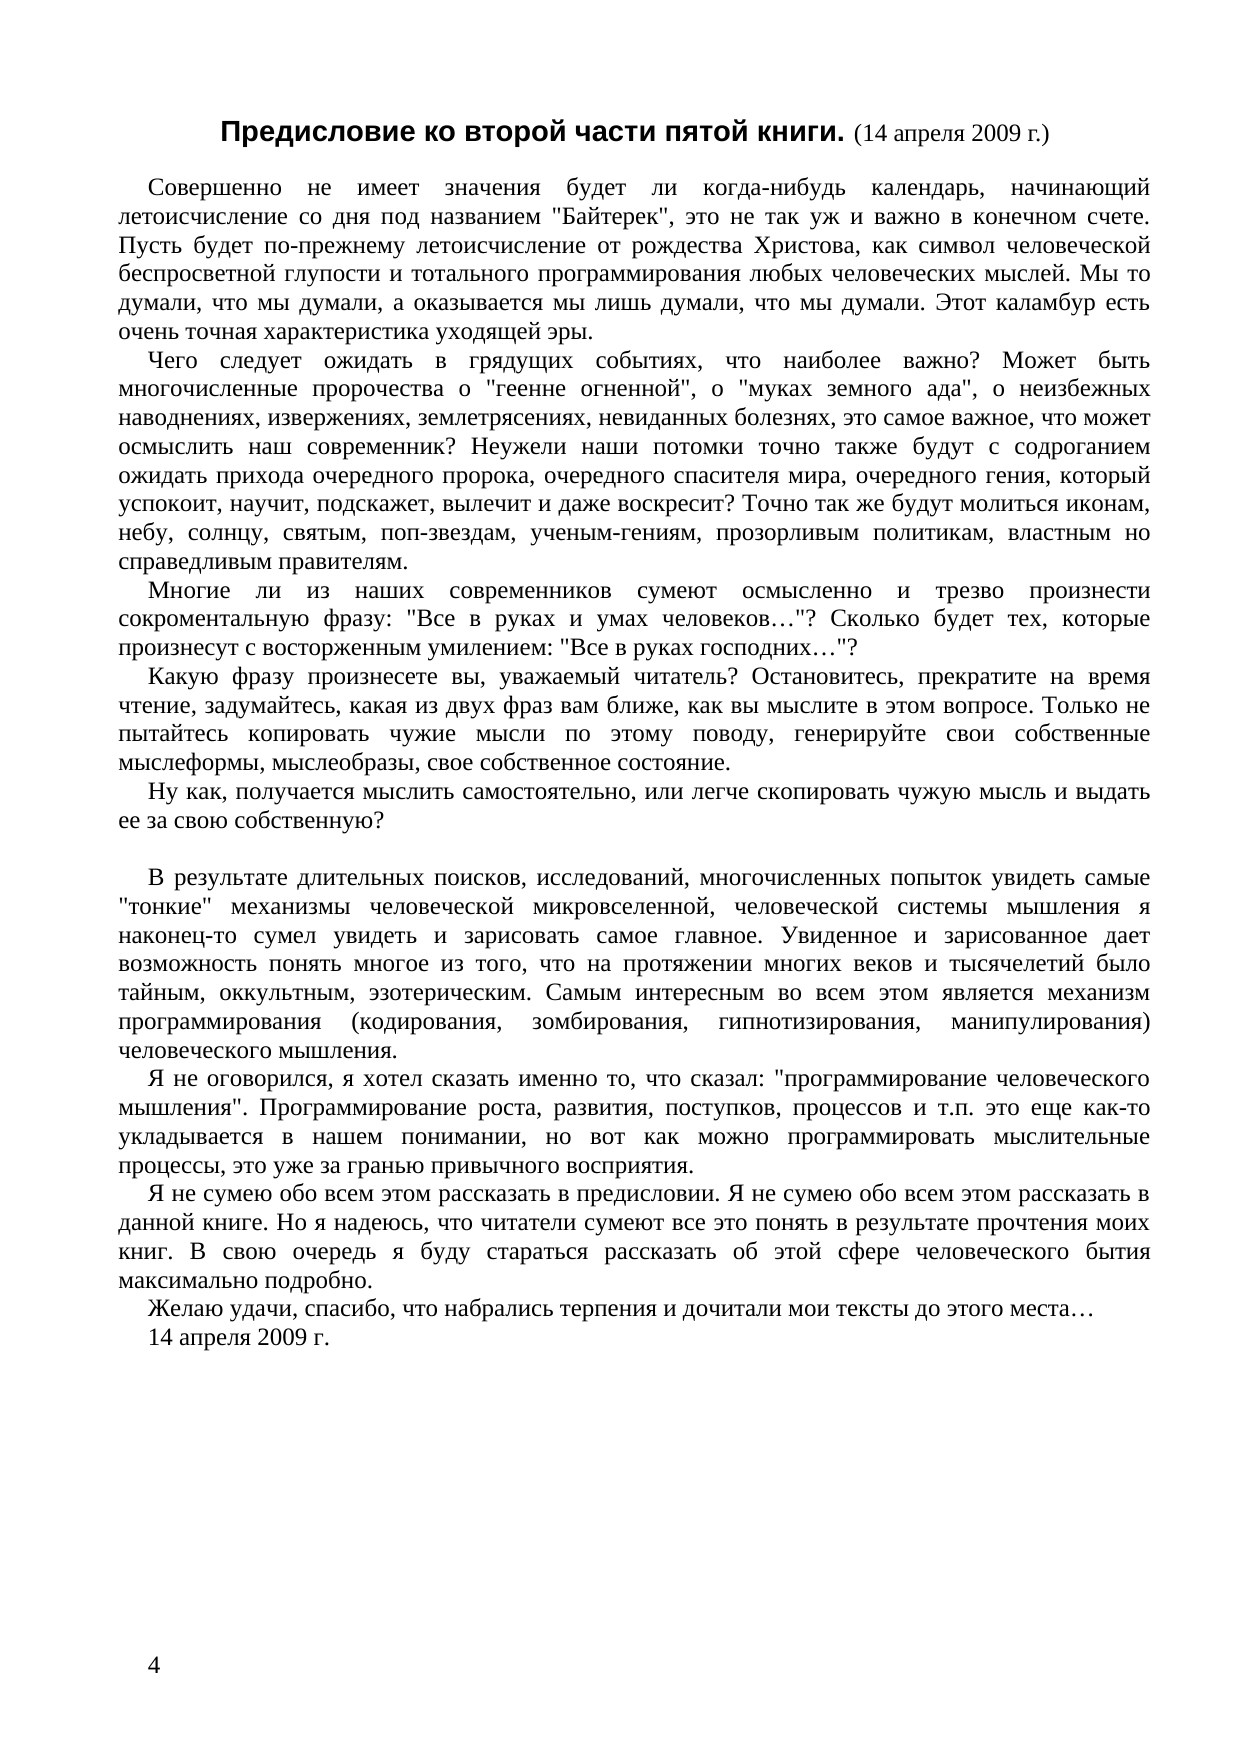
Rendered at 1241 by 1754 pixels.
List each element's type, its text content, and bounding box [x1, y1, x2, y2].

text Совершенно не имеет значения будет ли когда-нибудь календарь, начинающий летоисчисление со дня под названием "Байтерек", это не так уж и важно в конечном счете. Пусть будет по-прежнему летоисчисление от рождества Христова, как символ человеческой беспросветной глупости и тотального программирования любых человеческих мыслей. Мы то думали, что мы думали, а оказывается мы лишь думали, что мы думали. Этот каламбур есть очень точная характеристика уходящей эры. [118, 172, 1152, 345]
text Какую фразу произнесете вы, уважаемый читатель? Остановитесь, прекратите на время чтение, задумайтесь, какая из двух фраз вам ближе, как вы мыслите в этом вопросе. Только не пытайтесь копировать чужие мысли по этому поводу, генерируйте свои собственные мыслеформы, мыслеобразы, свое собственное состояние. [118, 661, 1152, 776]
text Многие ли из наших современников сумеют осмысленно и трезво произнести сокроментальную фразу: "Все в руках и умах человеков…"? Сколько будет тех, которые произнесут с восторженным умилением: "Все в руках господних…"? [118, 575, 1152, 661]
text Я не сумею обо всем этом рассказать в предисловии. Я не сумею обо всем этом рассказать в данной книге. Но я надеюсь, что читатели сумеют все это понять в результате прочтения моих книг. В свою очередь я буду стараться рассказать об этой сфере человеческого бытия максимально подробно. [118, 1178, 1152, 1293]
text 14 апреля . [118, 1322, 1152, 1351]
text Я не оговорился, я хотел сказать именно то, что сказал: "программирование человеческого мышления". Программирование роста, развития, поступков, процессов и т.п. это еще как-то укладывается в нашем понимании, но вот как можно программировать мыслительные процессы, это уже за гранью привычного восприятия. [118, 1063, 1152, 1178]
text Желаю удачи, спасибо, что набрались терпения и дочитали мои тексты до этого места… [118, 1293, 1152, 1322]
subtitle Предисловие ко второй части пятой книги. (14 апреля .) [118, 114, 1152, 147]
text Ну как, получается мыслить самостоятельно, или легче скопировать чужую мысль и выдать ее за свою собственную? [118, 776, 1152, 833]
text В результате длительных поисков, исследований, многочисленных попыток увидеть самые "тонкие" механизмы человеческой микровселенной, человеческой системы мышления я наконец-то сумел увидеть и зарисовать самое главное. Увиденное и зарисованное дает возможность понять многое из того, что на протяжении многих веков и тысячелетий было тайным, оккультным, эзотерическим. Самым интересным во всем этом является механизм программирования (кодирования, зомбирования, гипнотизирования, манипулирования) человеческого мышления. [118, 862, 1152, 1063]
text Чего следует ожидать в грядущих событиях, что наиболее важно? Может быть многочисленные пророчества о "геенне огненной", о "муках земного ада", о неизбежных наводнениях, извержениях, землетрясениях, невиданных болезнях, это самое важное, что может осмыслить наш современник? Неужели наши потомки точно также будут с содроганием ожидать прихода очередного пророка, очередного спасителя мира, очередного гения, который успокоит, научит, подскажет, вылечит и даже воскресит? Точно так же будут молиться иконам, небу, солнцу, святым, поп-звездам, ученым-гениям, прозорливым политикам, властным но справедливым правителям. [118, 345, 1152, 575]
